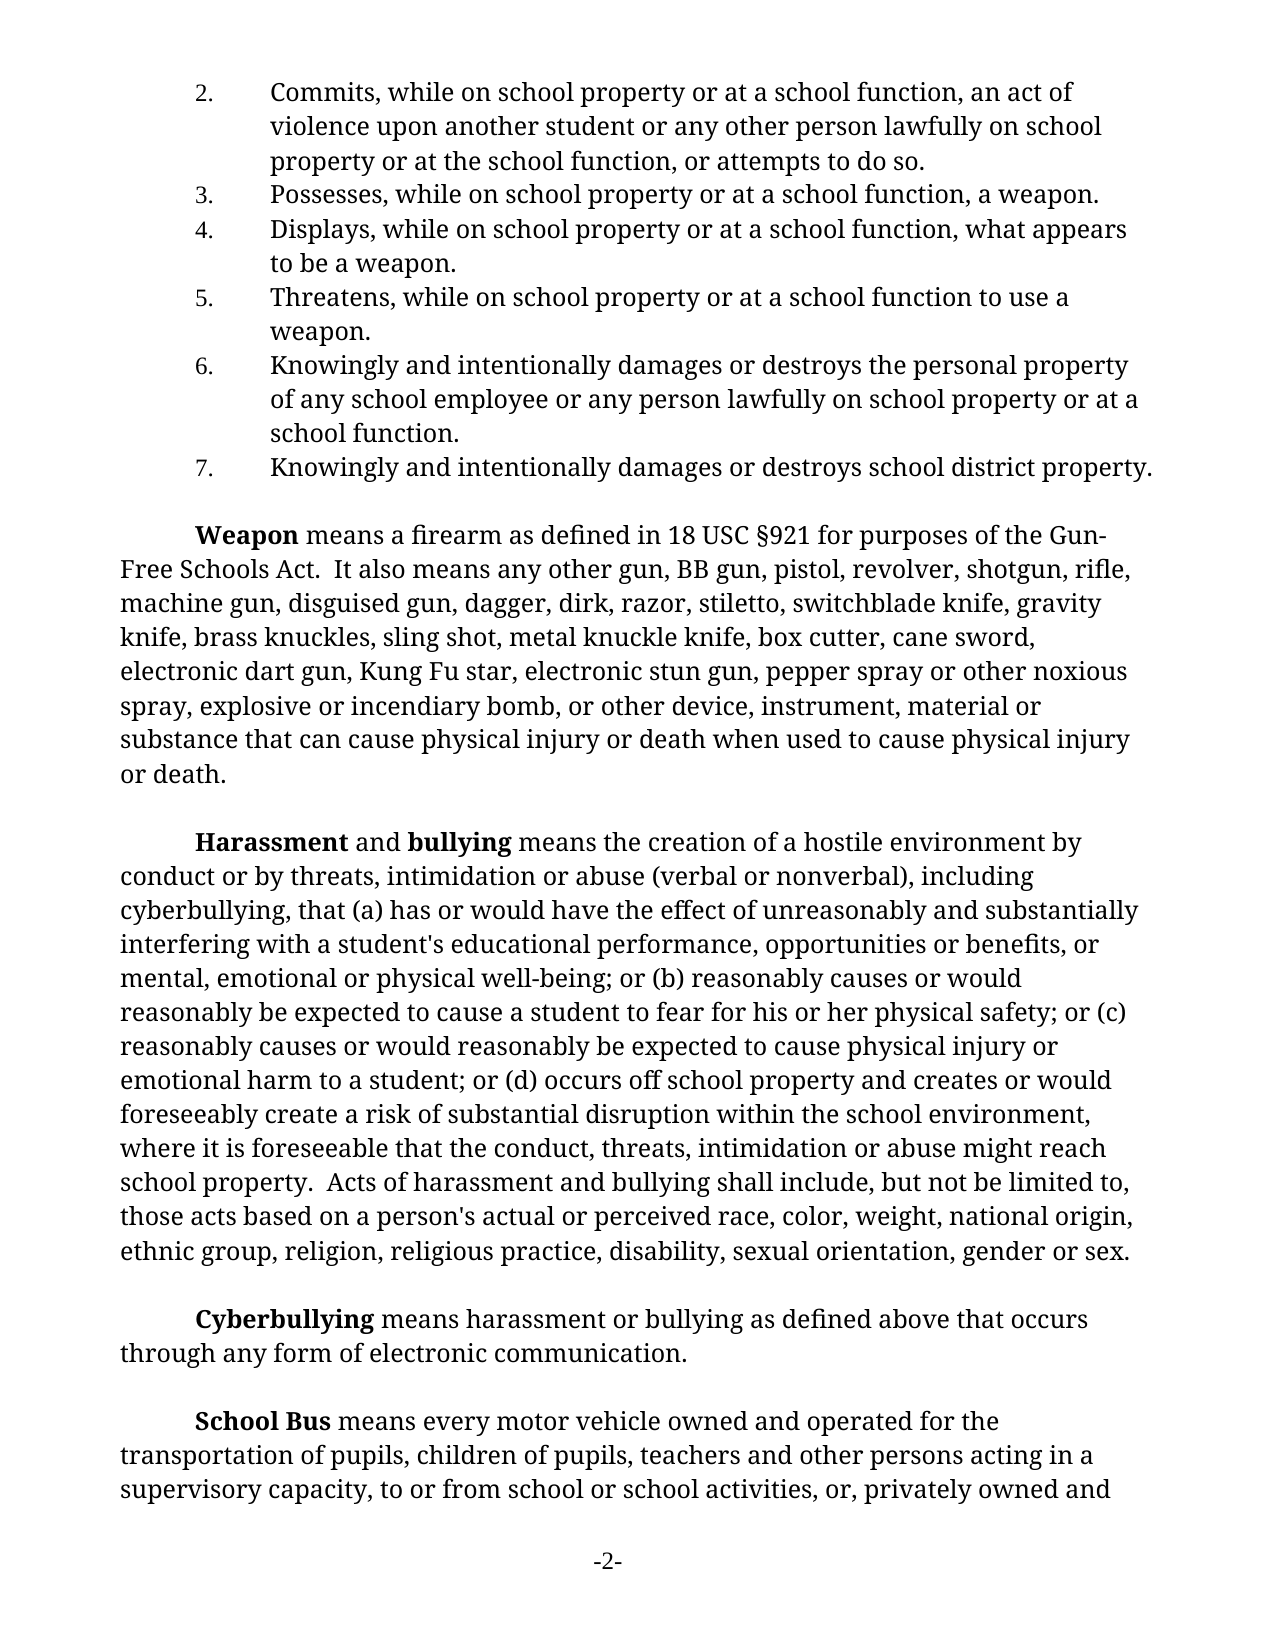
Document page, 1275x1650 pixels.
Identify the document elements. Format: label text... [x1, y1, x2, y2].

text Threatens, while on school property or at a school function to use a weapon. [195, 279, 1155, 347]
text Weapon means a firearm as defined in 18 USC §921 for purposes of the Gun-Free Schools Act. It also means any other gun, BB gun, pistol, revolver, shotgun, rifle, machine gun, disguised gun, dagger, dirk, razor, stiletto, switchblade knife, gravity knife, brass knuckles, sling shot, metal knuckle knife, box cutter, cane sword, electronic dart gun, Kung Fu star, electronic stun gun, pepper spray or other noxious spray, explosive or incendiary bomb, or other device, instrument, material or substance that can cause physical injury or death when used to cause physical injury or death. [120, 518, 1155, 790]
text Cyberbullying means harassment or bullying as defined above that occurs through any form of electronic communication. [120, 1301, 1155, 1369]
text Harassment and bullying means the creation of a hostile environment by conduct or by threats, intimidation or abuse (verbal or nonverbal), including cyberbullying, that (a) has or would have the effect of unreasonably and substantially interfering with a student's educational performance, opportunities or benefits, or mental, emotional or physical well-being; or (b) reasonably causes or would reasonably be expected to cause a student to fear for his or her physical safety; or (c) reasonably causes or would reasonably be expected to cause physical injury or emotional harm to a student; or (d) occurs off school property and creates or would foreseeably create a risk of substantial disruption within the school environment, where it is foreseeable that the conduct, threats, intimidation or abuse might reach school property. Acts of harassment and bullying shall include, but not be limited to, those acts based on a person's actual or perceived race, color, weight, national origin, ethnic group, religion, religious practice, disability, sexual orientation, gender or sex. [120, 824, 1155, 1267]
text Commits, while on school property or at a school function, an act of violence upon another student or any other person lawfully on school property or at the school function, or attempts to do so. [195, 75, 1155, 177]
text Displays, while on school property or at a school function, what appears to be a weapon. [195, 211, 1155, 279]
text Knowingly and intentionally damages or destroys school district property. [195, 450, 1155, 484]
text Knowingly and intentionally damages or destroys the personal property of any school employee or any person lawfully on school property or at a school function. [195, 347, 1155, 450]
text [120, 1403, 1155, 1506]
text Possesses, while on school property or at a school function, a weapon. [195, 177, 1155, 211]
